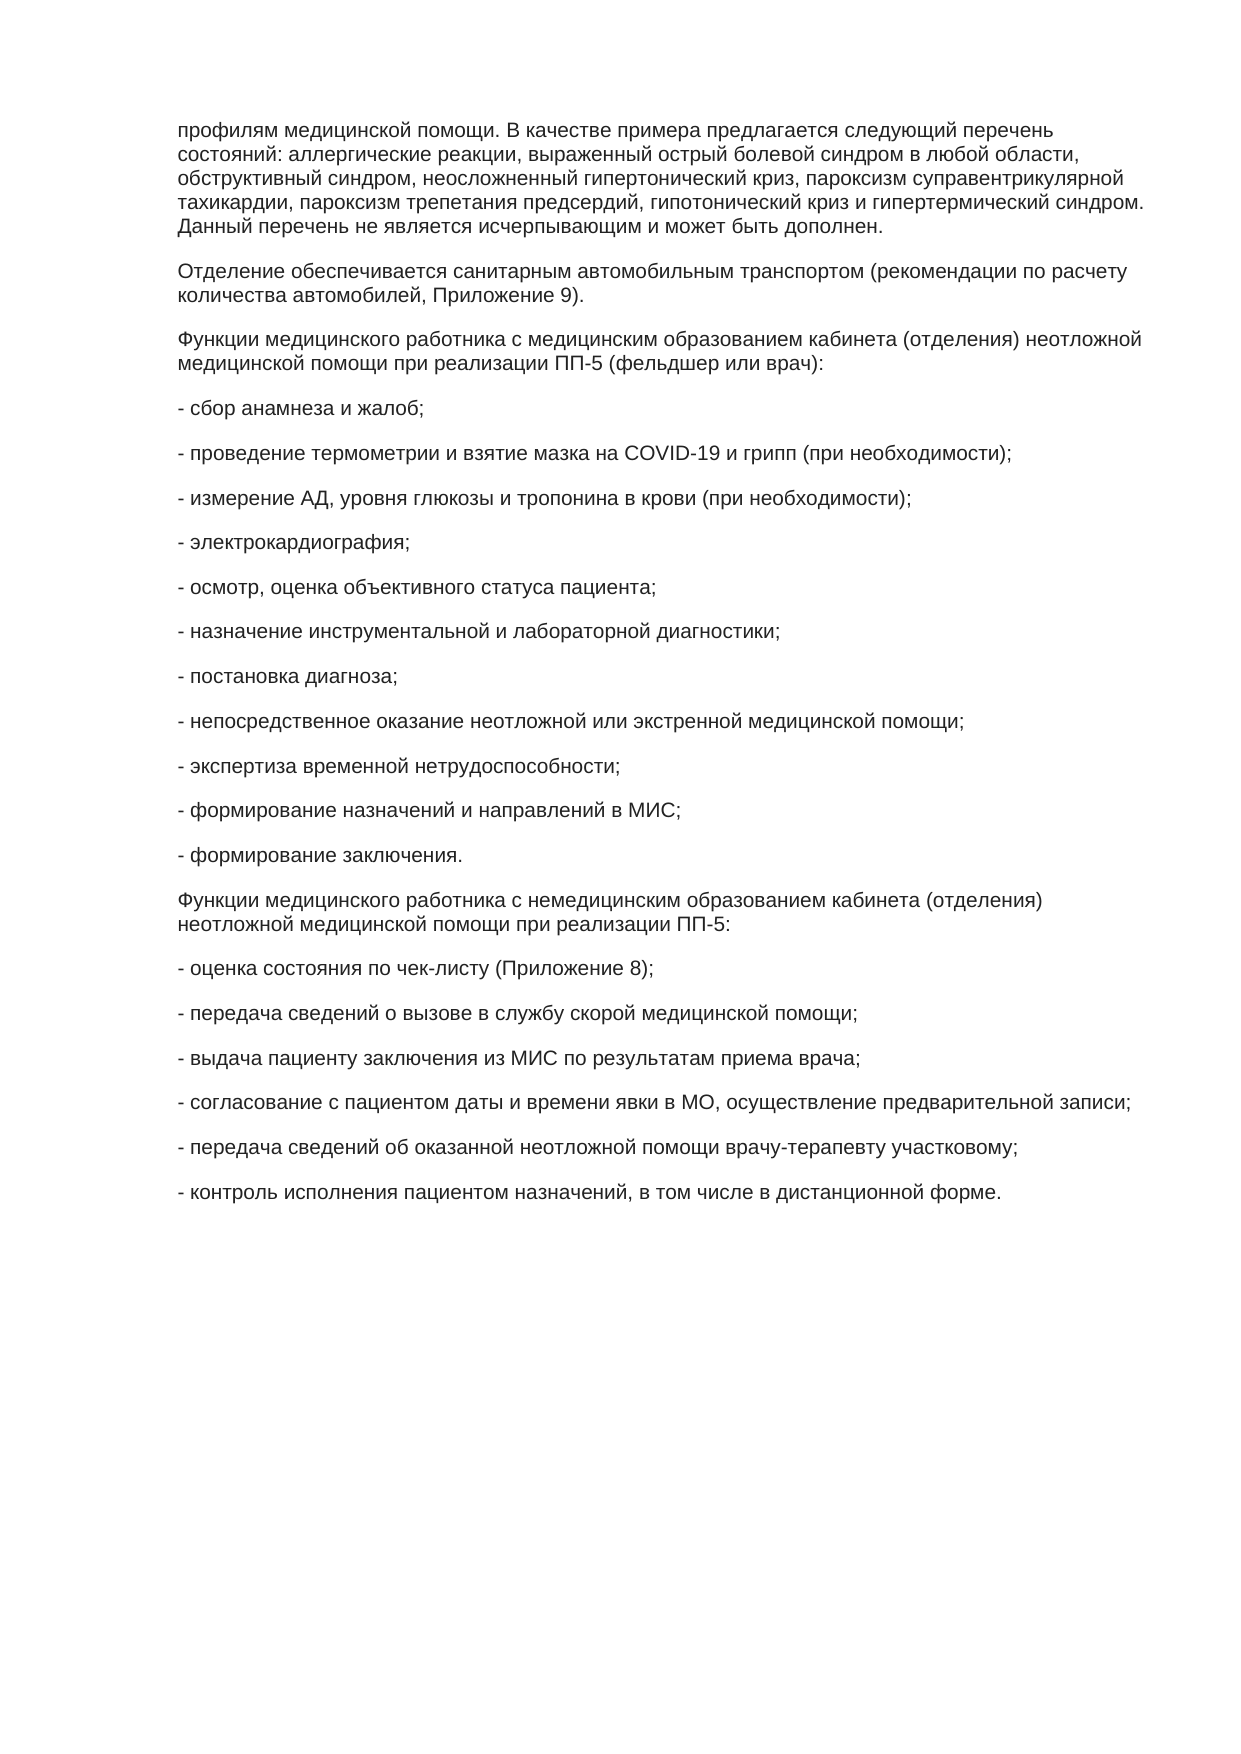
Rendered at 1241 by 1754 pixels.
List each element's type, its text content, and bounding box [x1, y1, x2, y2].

text - назначение инструментальной и лабораторной диагностики; [177, 619, 1152, 643]
text - контроль исполнения пациентом назначений, в том числе в дистанционной форме. [177, 1179, 1152, 1203]
text - формирование назначений и направлений в МИС; [177, 798, 1152, 822]
text Функции медицинского работника с немедицинским образованием кабинета (отделения) неотложной медицинской помощи при реализации ПП-5: [177, 887, 1152, 935]
text - экспертиза временной нетрудоспособности; [177, 753, 1152, 777]
text - электрокардиография; [177, 530, 1152, 554]
text - оценка состояния по чек-листу (Приложение 8); [177, 956, 1152, 980]
text Отделение обеспечивается санитарным автомобильным транспортом (рекомендации по расчету количества автомобилей, Приложение 9). [177, 259, 1152, 307]
text - передача сведений об оказанной неотложной помощи врачу-терапевту участковому; [177, 1135, 1152, 1159]
text - проведение термометрии и взятие мазка на COVID-19 и грипп (при необходимости); [177, 441, 1152, 464]
text - осмотр, оценка объективного статуса пациента; [177, 575, 1152, 599]
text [177, 118, 1152, 238]
text - сбор анамнеза и жалоб; [177, 396, 1152, 420]
text - передача сведений о вызове в службу скорой медицинской помощи; [177, 1001, 1152, 1025]
text - выдача пациенту заключения из МИС по результатам приема врача; [177, 1046, 1152, 1069]
text - согласование с пациентом даты и времени явки в МО, осуществление предварительной записи; [177, 1090, 1152, 1114]
text - измерение АД, уровня глюкозы и тропонина в крови (при необходимости); [177, 485, 1152, 509]
text Функции медицинского работника с медицинским образованием кабинета (отделения) неотложной медицинской помощи при реализации ПП-5 (фельдшер или врач): [177, 327, 1152, 375]
text - формирование заключения. [177, 843, 1152, 867]
text - непосредственное оказание неотложной или экстренной медицинской помощи; [177, 709, 1152, 733]
text - постановка диагноза; [177, 664, 1152, 688]
